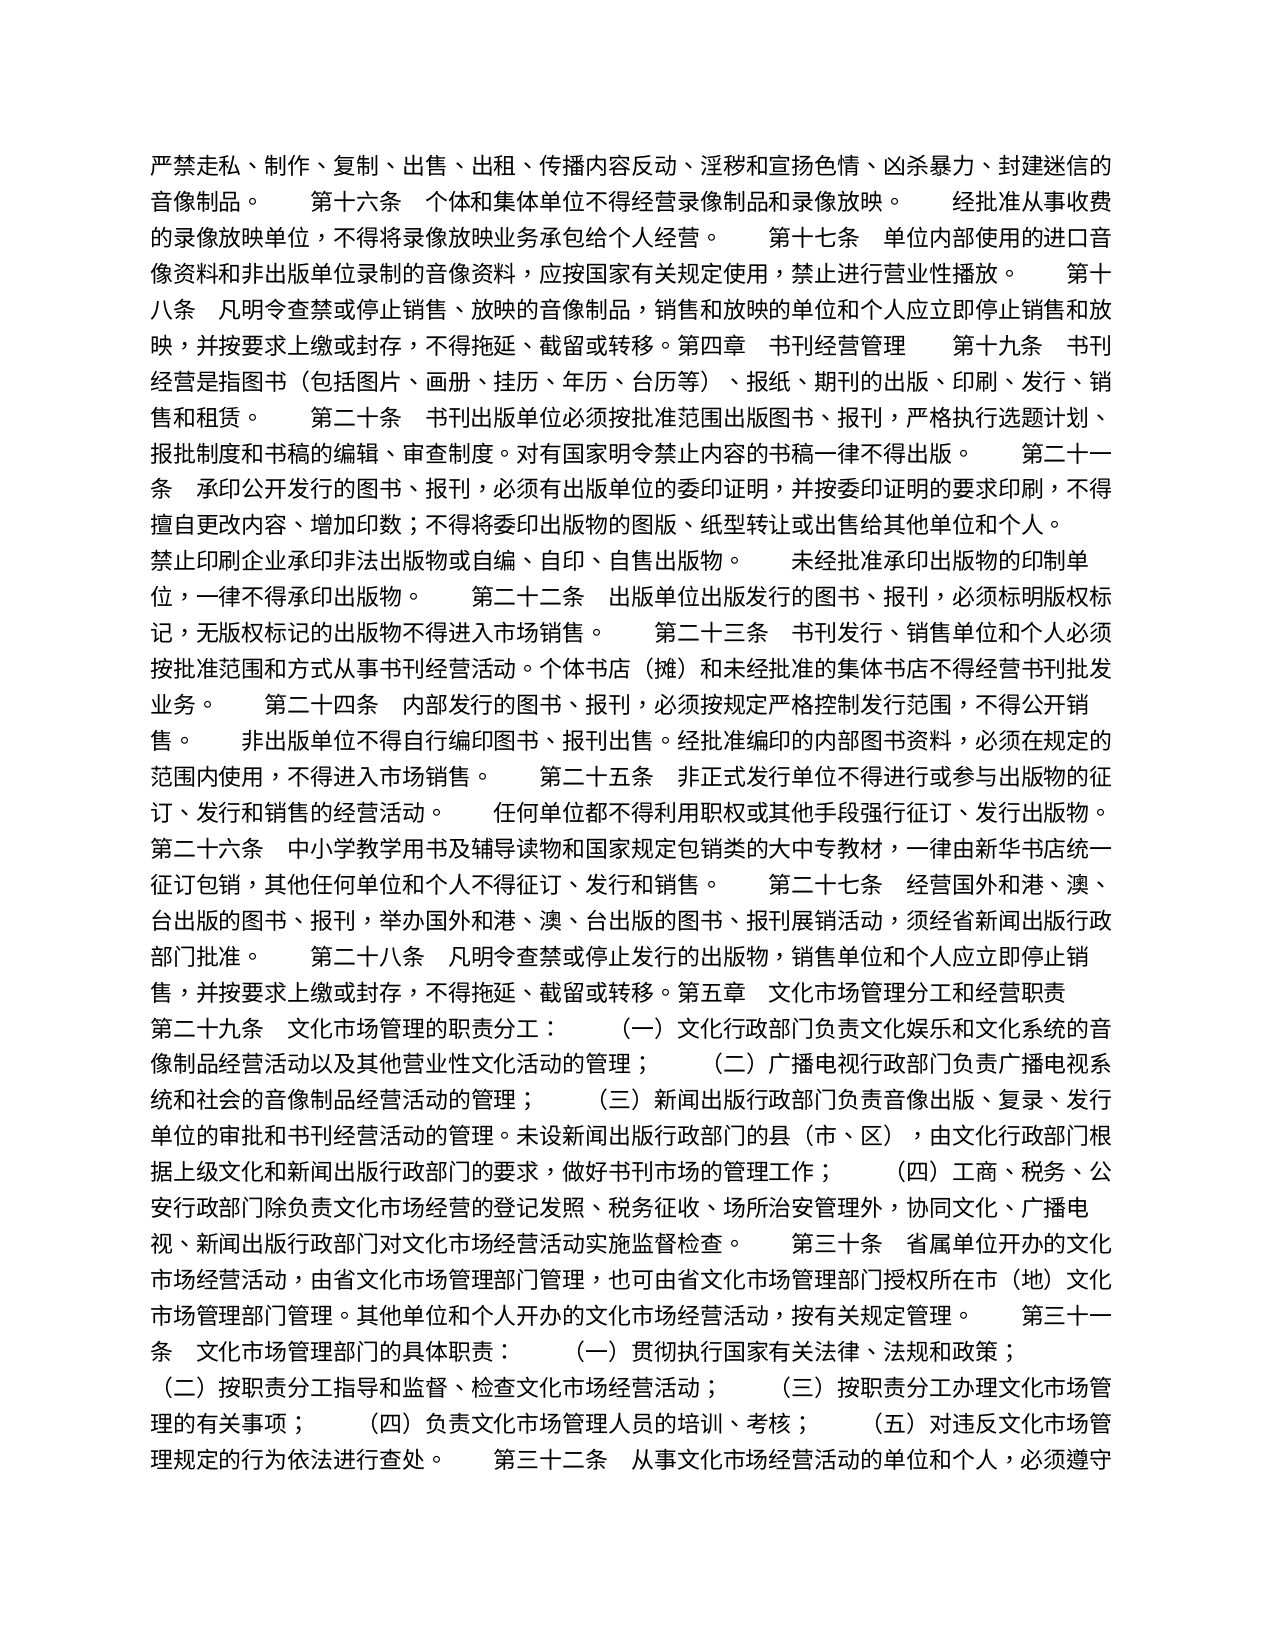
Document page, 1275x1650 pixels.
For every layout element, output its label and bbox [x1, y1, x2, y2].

text [150, 150, 1125, 1475]
